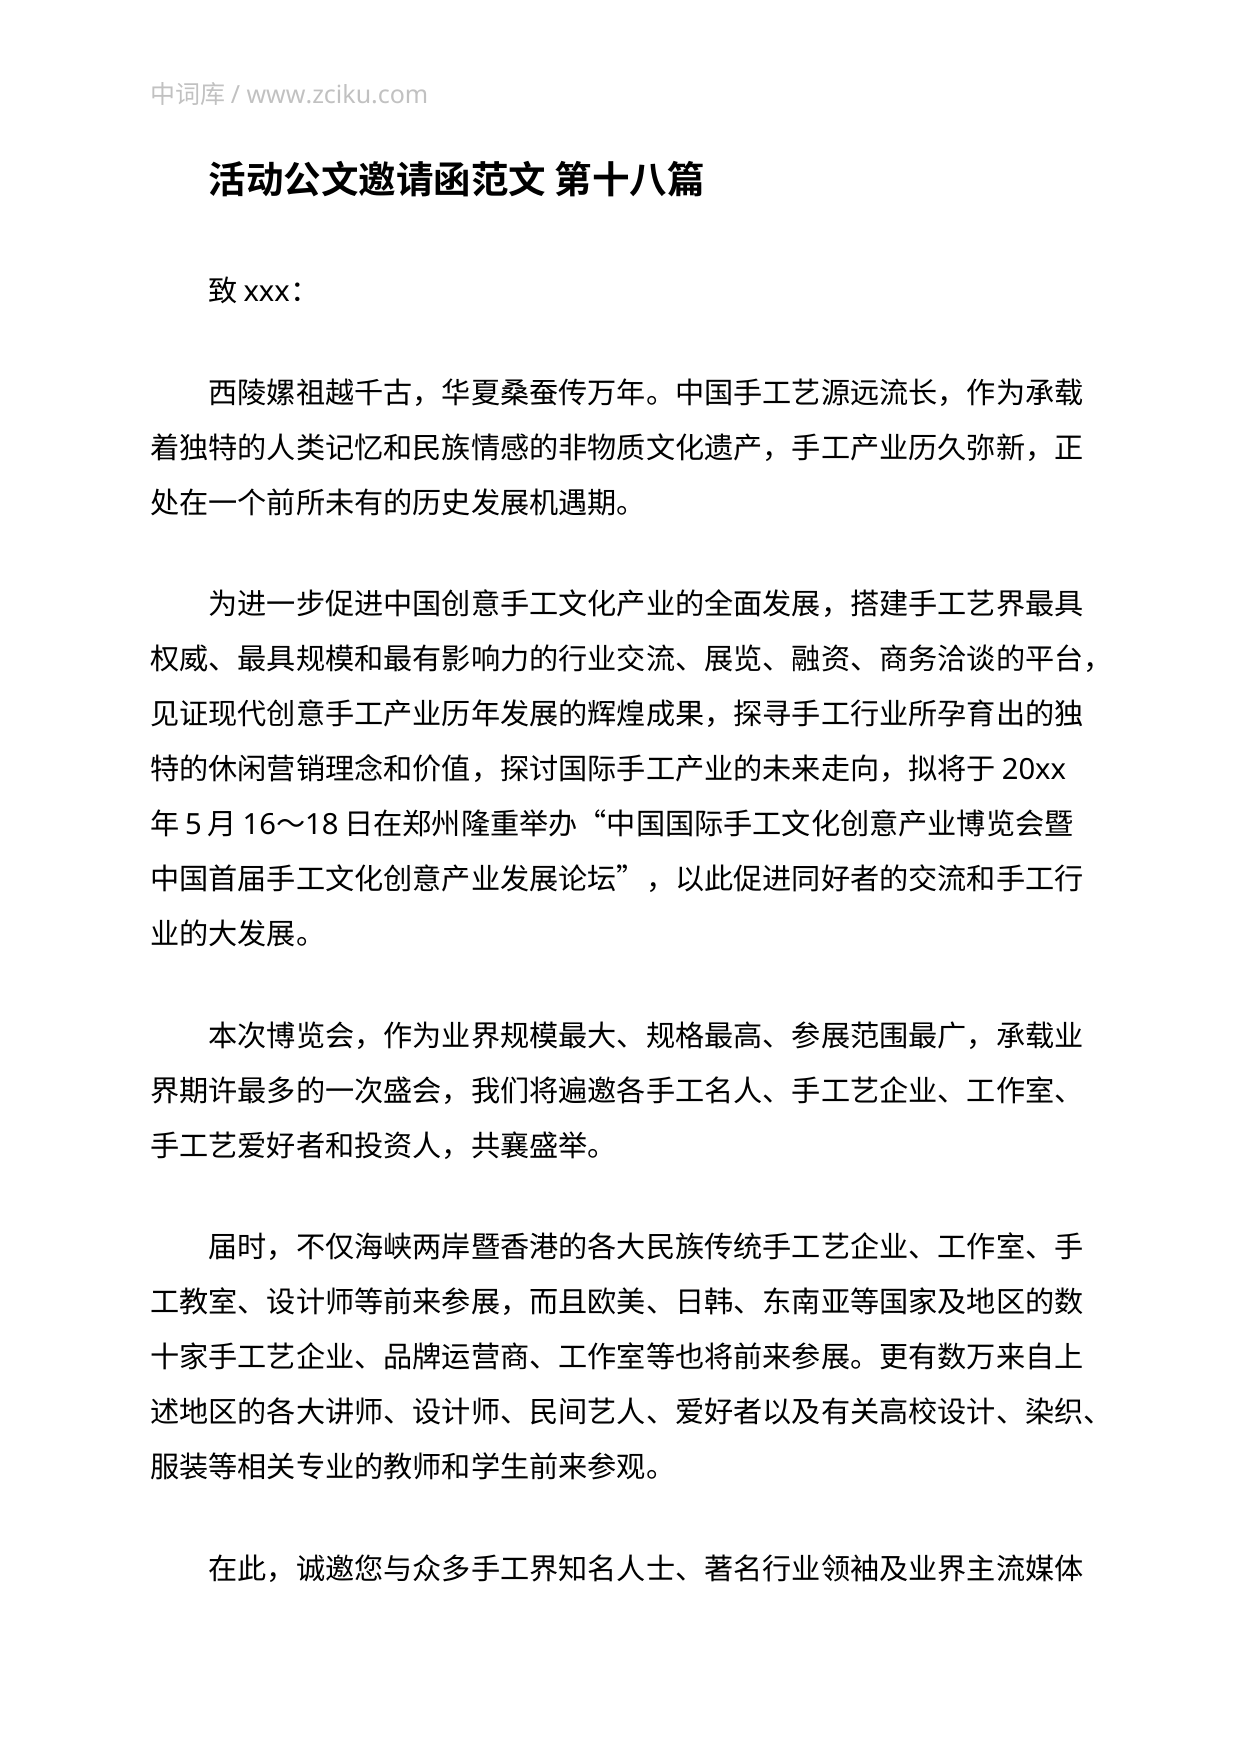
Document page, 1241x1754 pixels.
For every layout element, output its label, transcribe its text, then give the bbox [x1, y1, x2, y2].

text 本次博览会，作为业界规模最大、规格最高、参展范围最广，承载业界期许最多的一次盛会，我们将遍邀各手工名人、手工艺企业、工作室、手工艺爱好者和投资人，共襄盛举。 [150, 1012, 1090, 1164]
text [150, 1545, 1090, 1587]
text 届时，不仅海峡两岸暨香港的各大民族传统手工艺企业、工作室、手工教室、设计师等前来参展，而且欧美、日韩、东南亚等国家及地区的数十家手工艺企业、品牌运营商、工作室等也将前来参展。更有数万来自上述地区的各大讲师、设计师、民间艺人、爱好者以及有关高校设计、染织、服装等相关专业的教师和学生前来参观。 [150, 1224, 1090, 1486]
text 为进一步促进中国创意手工文化产业的全面发展，搭建手工艺界最具权威、最具规模和最有影响力的行业交流、展览、融资、商务洽谈的平台，见证现代创意手工产业历年发展的辉煌成果，探寻手工行业所孕育出的独特的休闲营销理念和价值，探讨国际手工产业的未来走向，拟将于20xx年5月16～18日在郑州隆重举办“中国国际手工文化创意产业博览会暨中国首届手工文化创意产业发展论坛”，以此促进同好者的交流和手工行业的大发展。 [150, 581, 1090, 953]
text 活动公文邀请函范文 第十八篇 [150, 150, 1090, 204]
text 致xxx： [150, 267, 1090, 310]
text 西陵嫘祖越千古，华夏桑蚕传万年。中国手工艺源远流长，作为承载着独特的人类记忆和民族情感的非物质文化遗产，手工产业历久弥新，正处在一个前所未有的历史发展机遇期。 [150, 369, 1090, 521]
